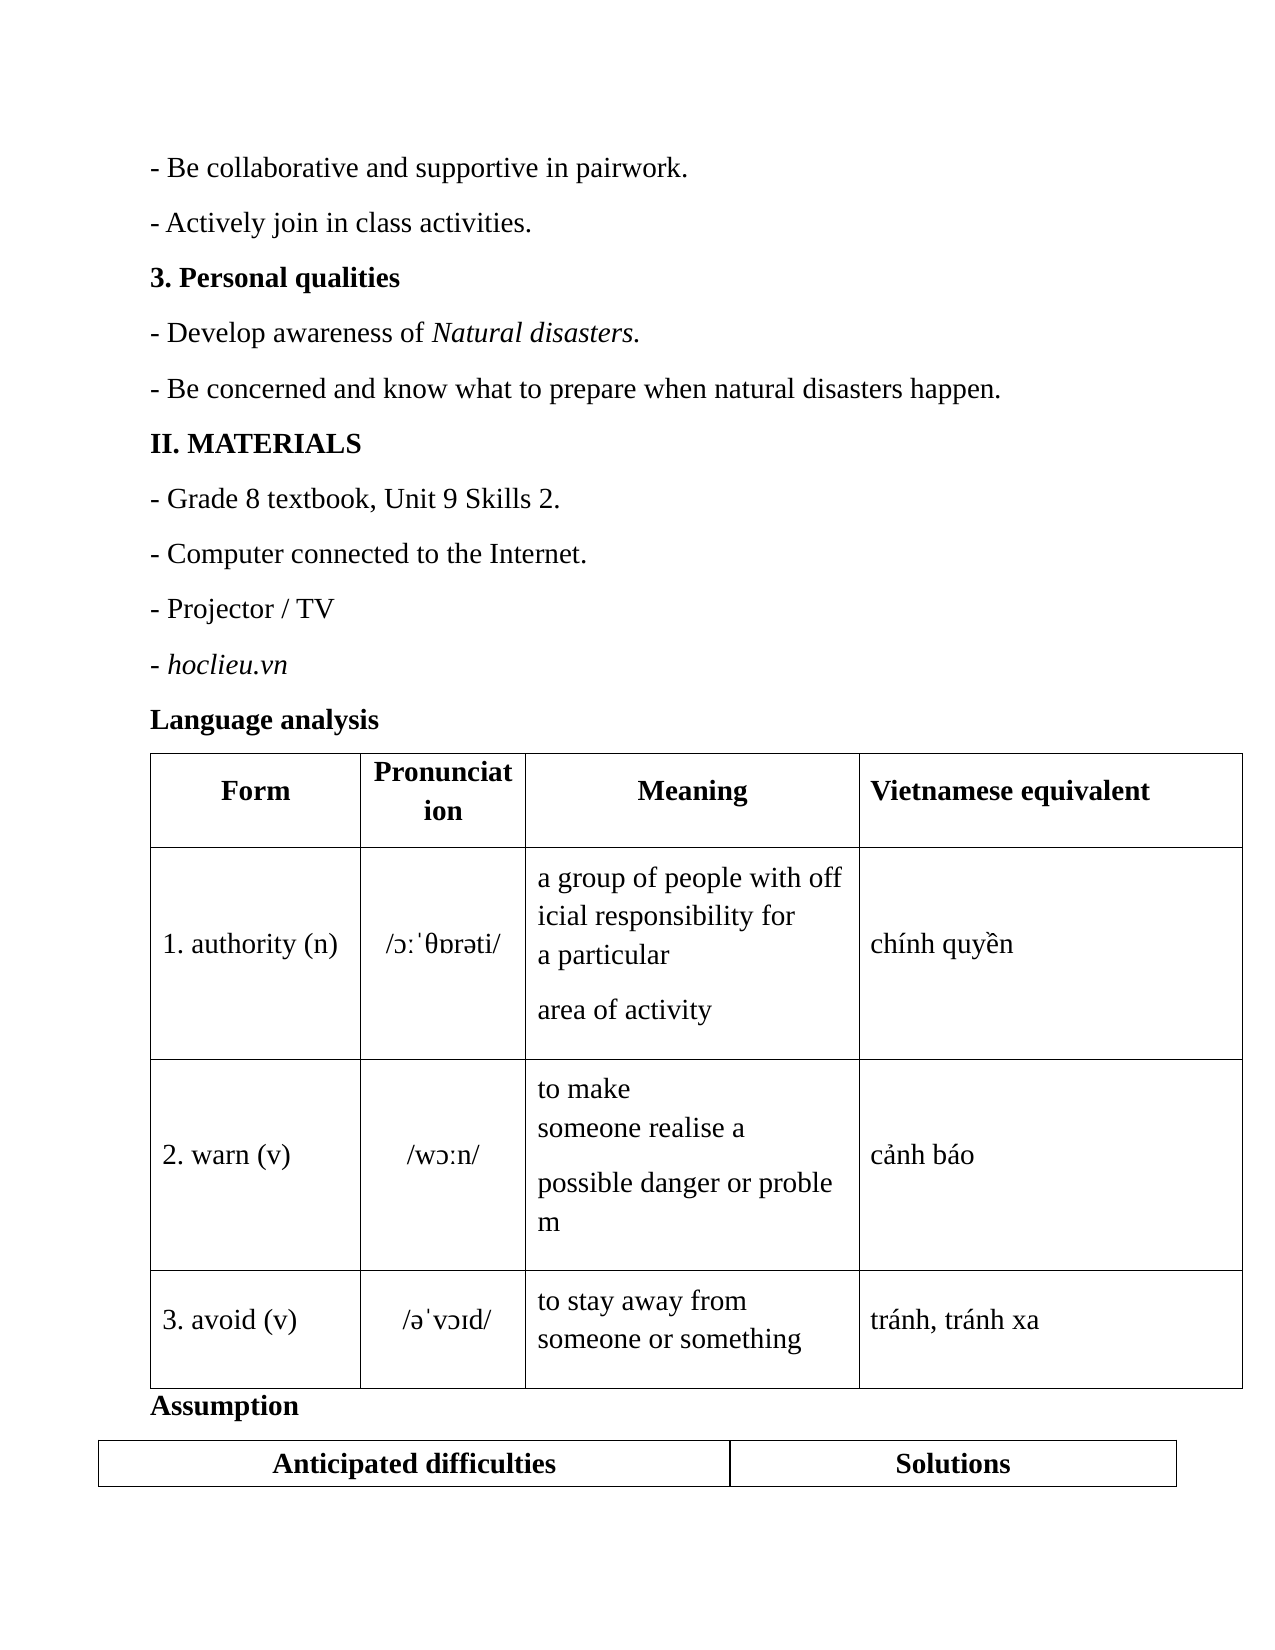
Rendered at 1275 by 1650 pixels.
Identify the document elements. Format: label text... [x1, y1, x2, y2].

table_cell cảnh báo [860, 1060, 1242, 1270]
table_cell /wɔːn/ [361, 1060, 525, 1270]
text 3. Personal qualities [150, 260, 1125, 294]
text - Be concerned and know what to prepare when natural disasters happen. [150, 371, 1125, 404]
table_header Meaning [526, 754, 859, 847]
text - Be collaborative and supportive in pairwork. [150, 150, 1125, 183]
table_cell tránh, tránh xa [860, 1271, 1242, 1387]
text - hoclieu.vn [150, 647, 1125, 680]
table_header Solutions [731, 1441, 1176, 1486]
table_cell to stay away from someone or something [526, 1271, 859, 1387]
table_cell chính quyền [860, 848, 1242, 1058]
table_cell /əˈvɔɪd/ [361, 1271, 525, 1387]
text - Projector / TV [150, 592, 1125, 625]
text Assumption [150, 1389, 1125, 1422]
text - Grade 8 textbook, Unit 9 Skills 2. [150, 481, 1125, 515]
text - Actively join in class activities. [150, 205, 1125, 239]
table_cell a group of people with official responsibility for a particular area of activity [526, 848, 859, 1058]
text Language analysis [150, 702, 1125, 736]
table_header Form [151, 754, 360, 847]
text - Computer connected to the Internet. [150, 536, 1125, 570]
table_cell /ɔːˈθɒrəti/ [361, 848, 525, 1058]
table_cell to make someone realise a possible danger or problem [526, 1060, 859, 1270]
text - Develop awareness of Natural disasters. [150, 316, 1125, 349]
text II. MATERIALS [150, 426, 1125, 459]
table_header Vietnamese equivalent [860, 754, 1242, 847]
table_cell 2. warn (v) [151, 1060, 360, 1270]
table_cell 3. avoid (v) [151, 1271, 360, 1387]
table_cell 1. authority (n) [151, 848, 360, 1058]
table_header Pronunciation [361, 754, 525, 847]
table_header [99, 1441, 729, 1486]
